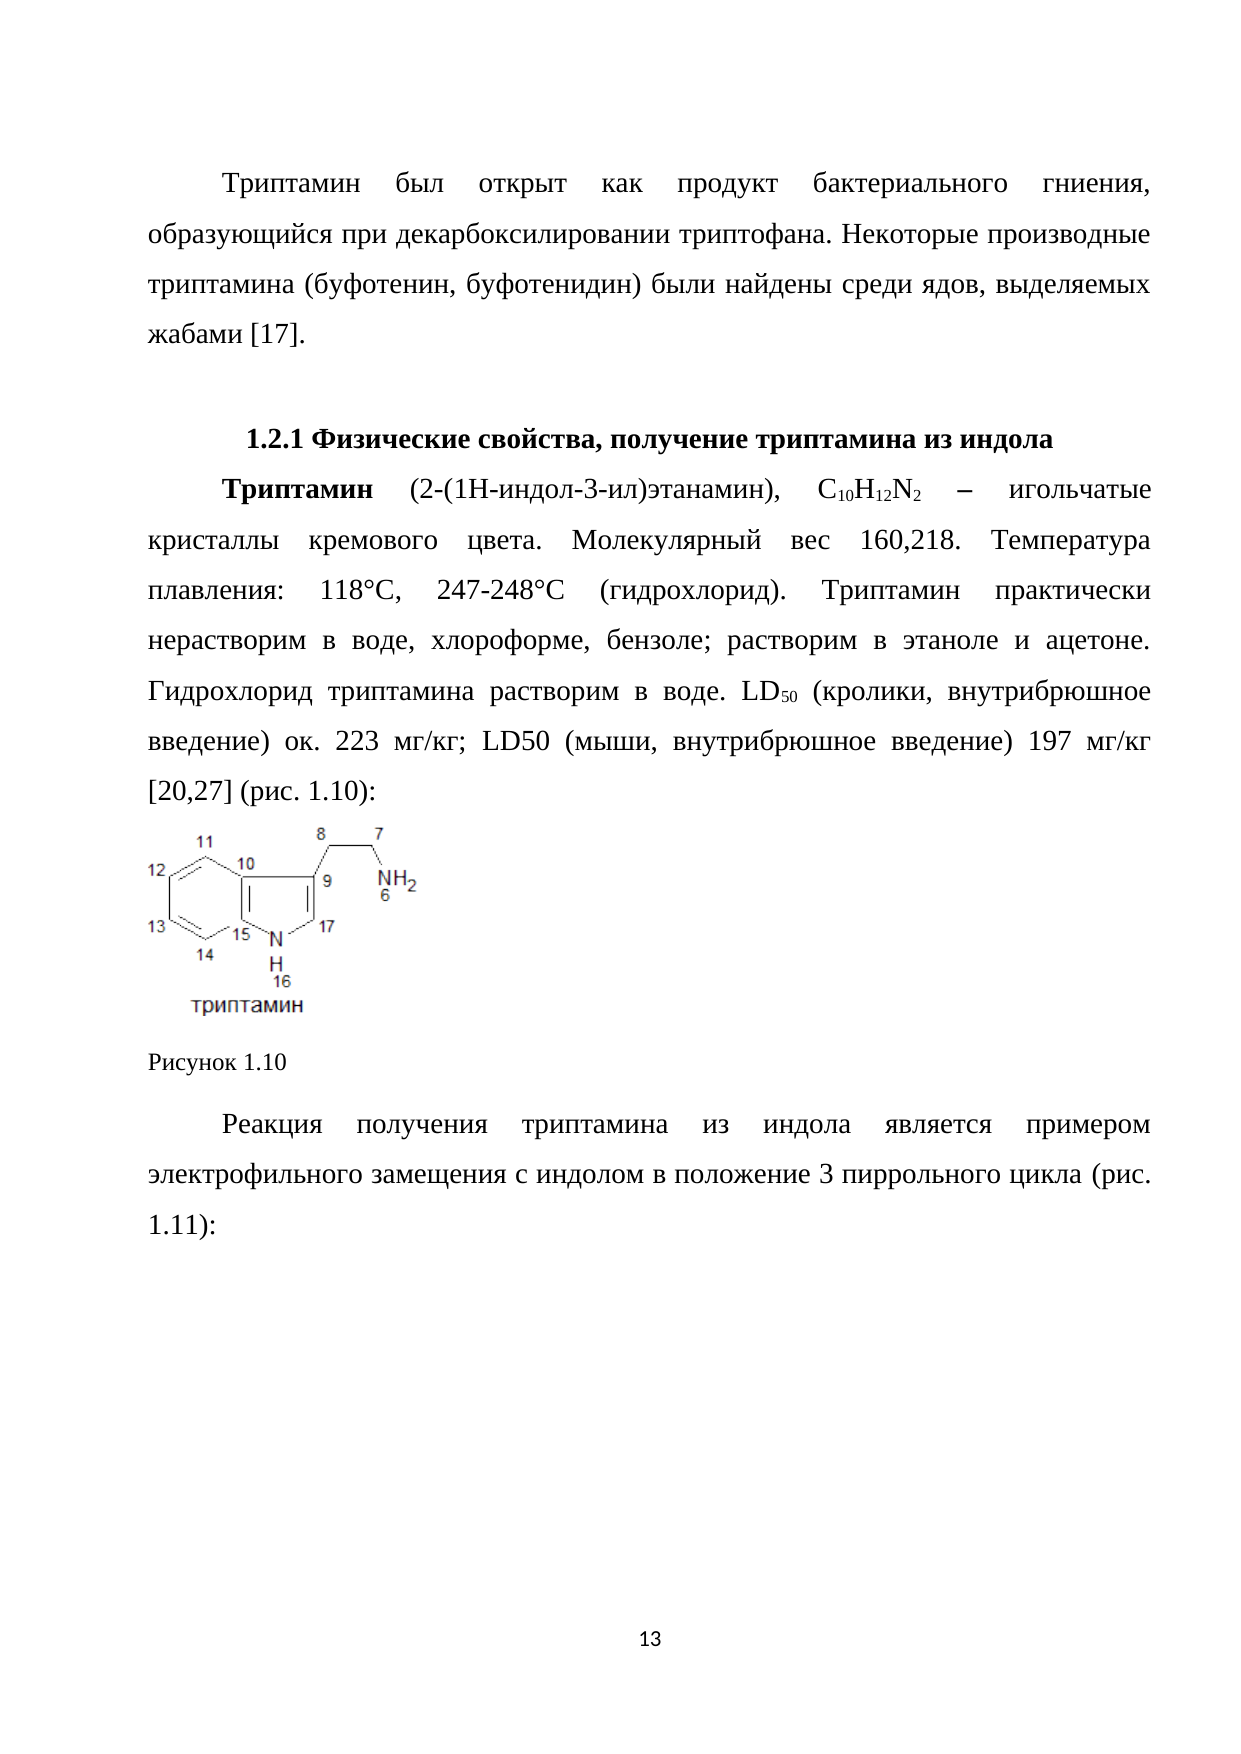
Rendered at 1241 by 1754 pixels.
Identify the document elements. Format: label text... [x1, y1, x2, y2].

text Реакция получения триптамина из индола является примером электрофильного замещения с индолом в положение 3 пиррольного цикла (рис. 1.11): [148, 1106, 1152, 1241]
picture [147, 823, 417, 1016]
text Рисунок 1.10 [148, 1047, 1152, 1075]
subtitle 1.2.1 Физические свойства, получение триптамина из индола [148, 421, 1152, 455]
text Триптамин (2-(1H-индол-3-ил)этанамин), C10H12N2 – игольчатые кристаллы кремового цвета. Молекулярный вес 160,218. Температура плавления: 118°C, 247-248°C (гидрохлорид). Триптамин практически нерастворим в воде, хлороформе, бензоле; растворим в этаноле и ацетоне. Гидрохлорид триптамина растворим в воде. LD50 (кролики, внутрибрюшное введение) ок. 223 мг/кг; LD50 (мыши, внутрибрюшное введение) 197 мг/кг [20,27] (рис. 1.10): [148, 471, 1152, 807]
text Триптамин был открыт как продукт бактериального гниения, образующийся при декарбоксилировании триптофана. Некоторые производные триптамина (буфотенин, буфотенидин) были найдены среди ядов, выделяемых жабами [17]. [148, 165, 1152, 350]
